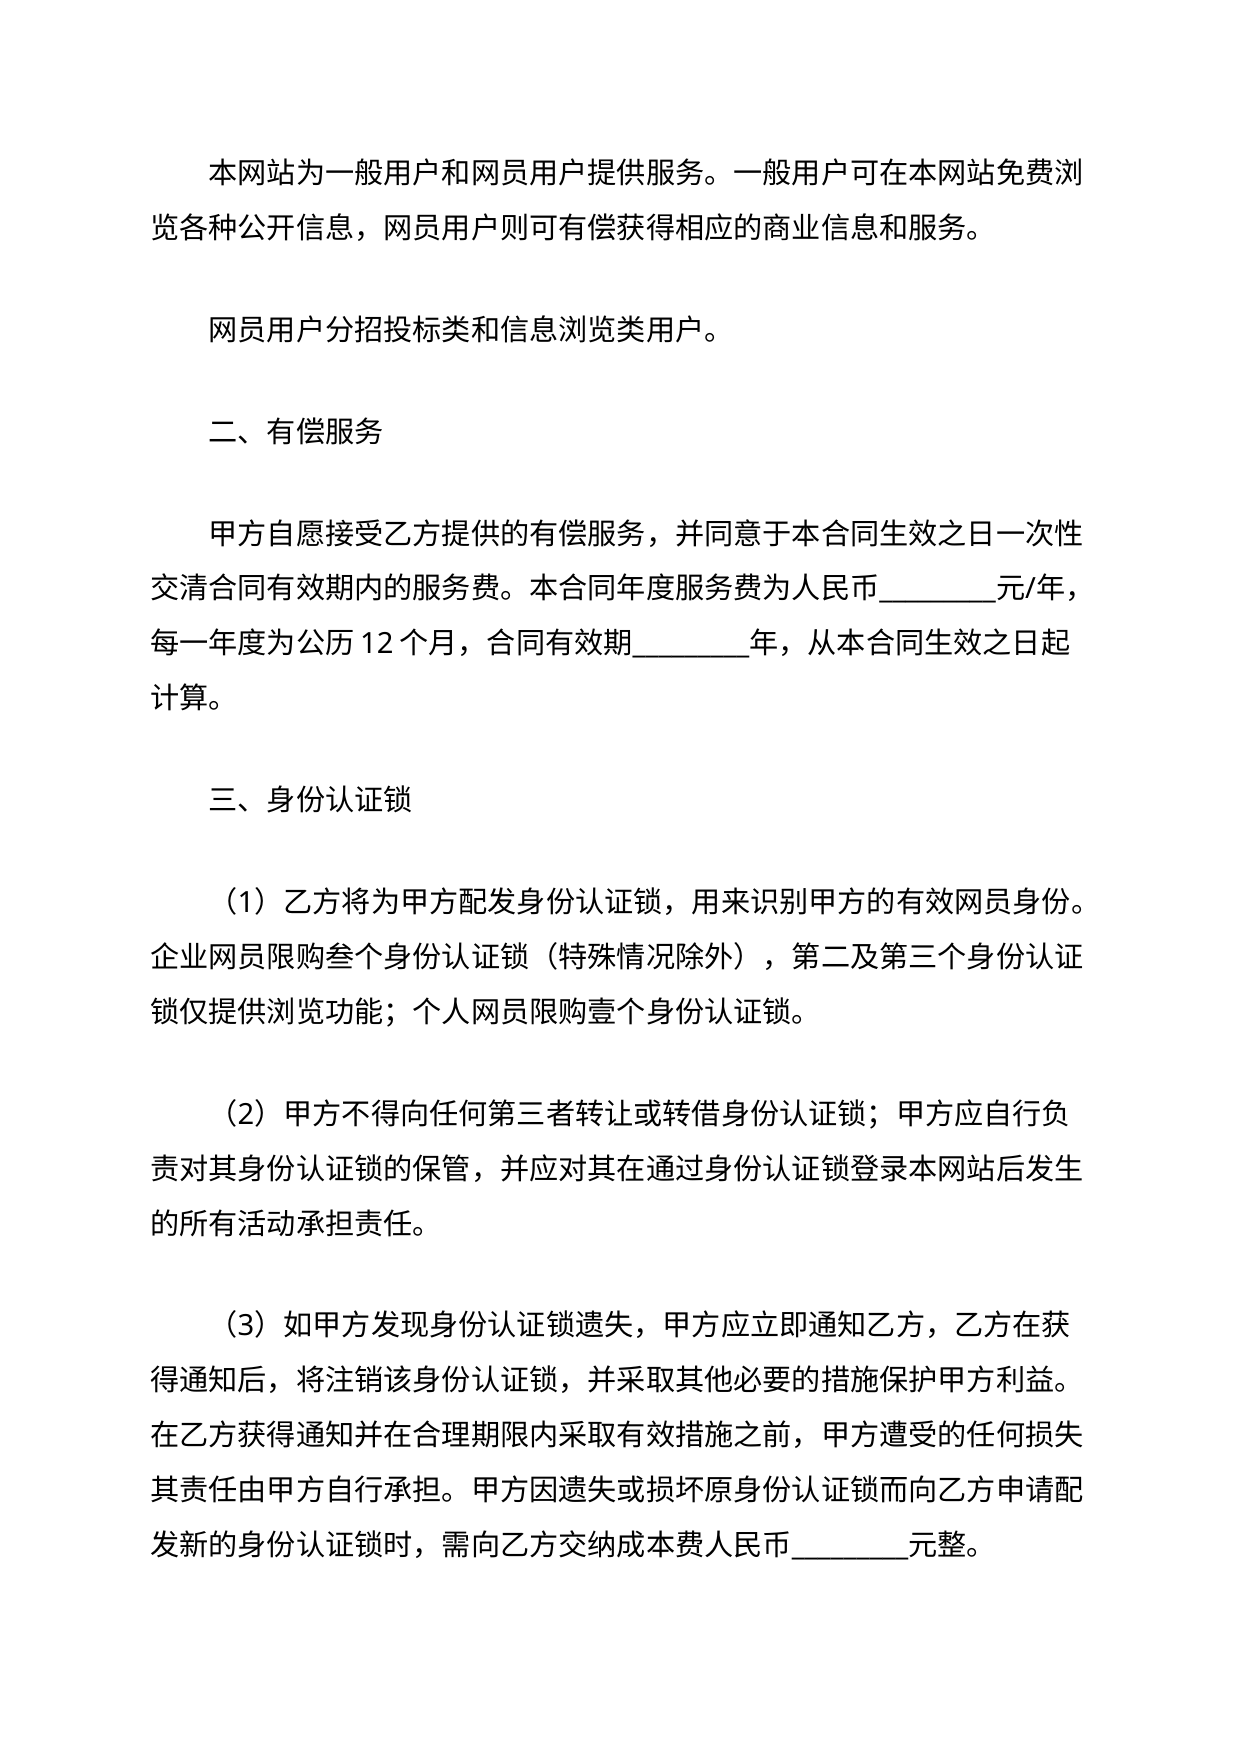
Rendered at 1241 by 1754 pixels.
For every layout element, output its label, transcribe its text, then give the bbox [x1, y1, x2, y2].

text 本网站为一般用户和网员用户提供服务。一般用户可在本网站免费浏览各种公开信息，网员用户则可有偿获得相应的商业信息和服务。 [150, 150, 1090, 247]
text （3）如甲方发现身份认证锁遗失，甲方应立即通知乙方，乙方在获得通知后，将注销该身份认证锁，并采取其他必要的措施保护甲方利益。在乙方获得通知并在合理期限内采取有效措施之前，甲方遭受的任何损失其责任由甲方自行承担。甲方因遗失或损坏原身份认证锁而向乙方申请配发新的身份认证锁时，需向乙方交纳成本费人民币_________元整。 [150, 1302, 1090, 1564]
text 网员用户分招投标类和信息浏览类用户。 [150, 307, 1090, 349]
text （2）甲方不得向任何第三者转让或转借身份认证锁；甲方应自行负责对其身份认证锁的保管，并应对其在通过身份认证锁登录本网站后发生的所有活动承担责任。 [150, 1090, 1090, 1242]
text 二、有偿服务 [150, 408, 1090, 451]
text （1）乙方将为甲方配发身份认证锁，用来识别甲方的有效网员身份。企业网员限购叁个身份认证锁（特殊情况除外），第二及第三个身份认证锁仅提供浏览功能；个人网员限购壹个身份认证锁。 [150, 879, 1090, 1031]
text 三、身份认证锁 [150, 777, 1090, 819]
text 甲方自愿接受乙方提供的有偿服务，并同意于本合同生效之日一次性交清合同有效期内的服务费。本合同年度服务费为人民币_________元/年，每一年度为公历12个月，合同有效期_________年，从本合同生效之日起计算。 [150, 510, 1090, 717]
